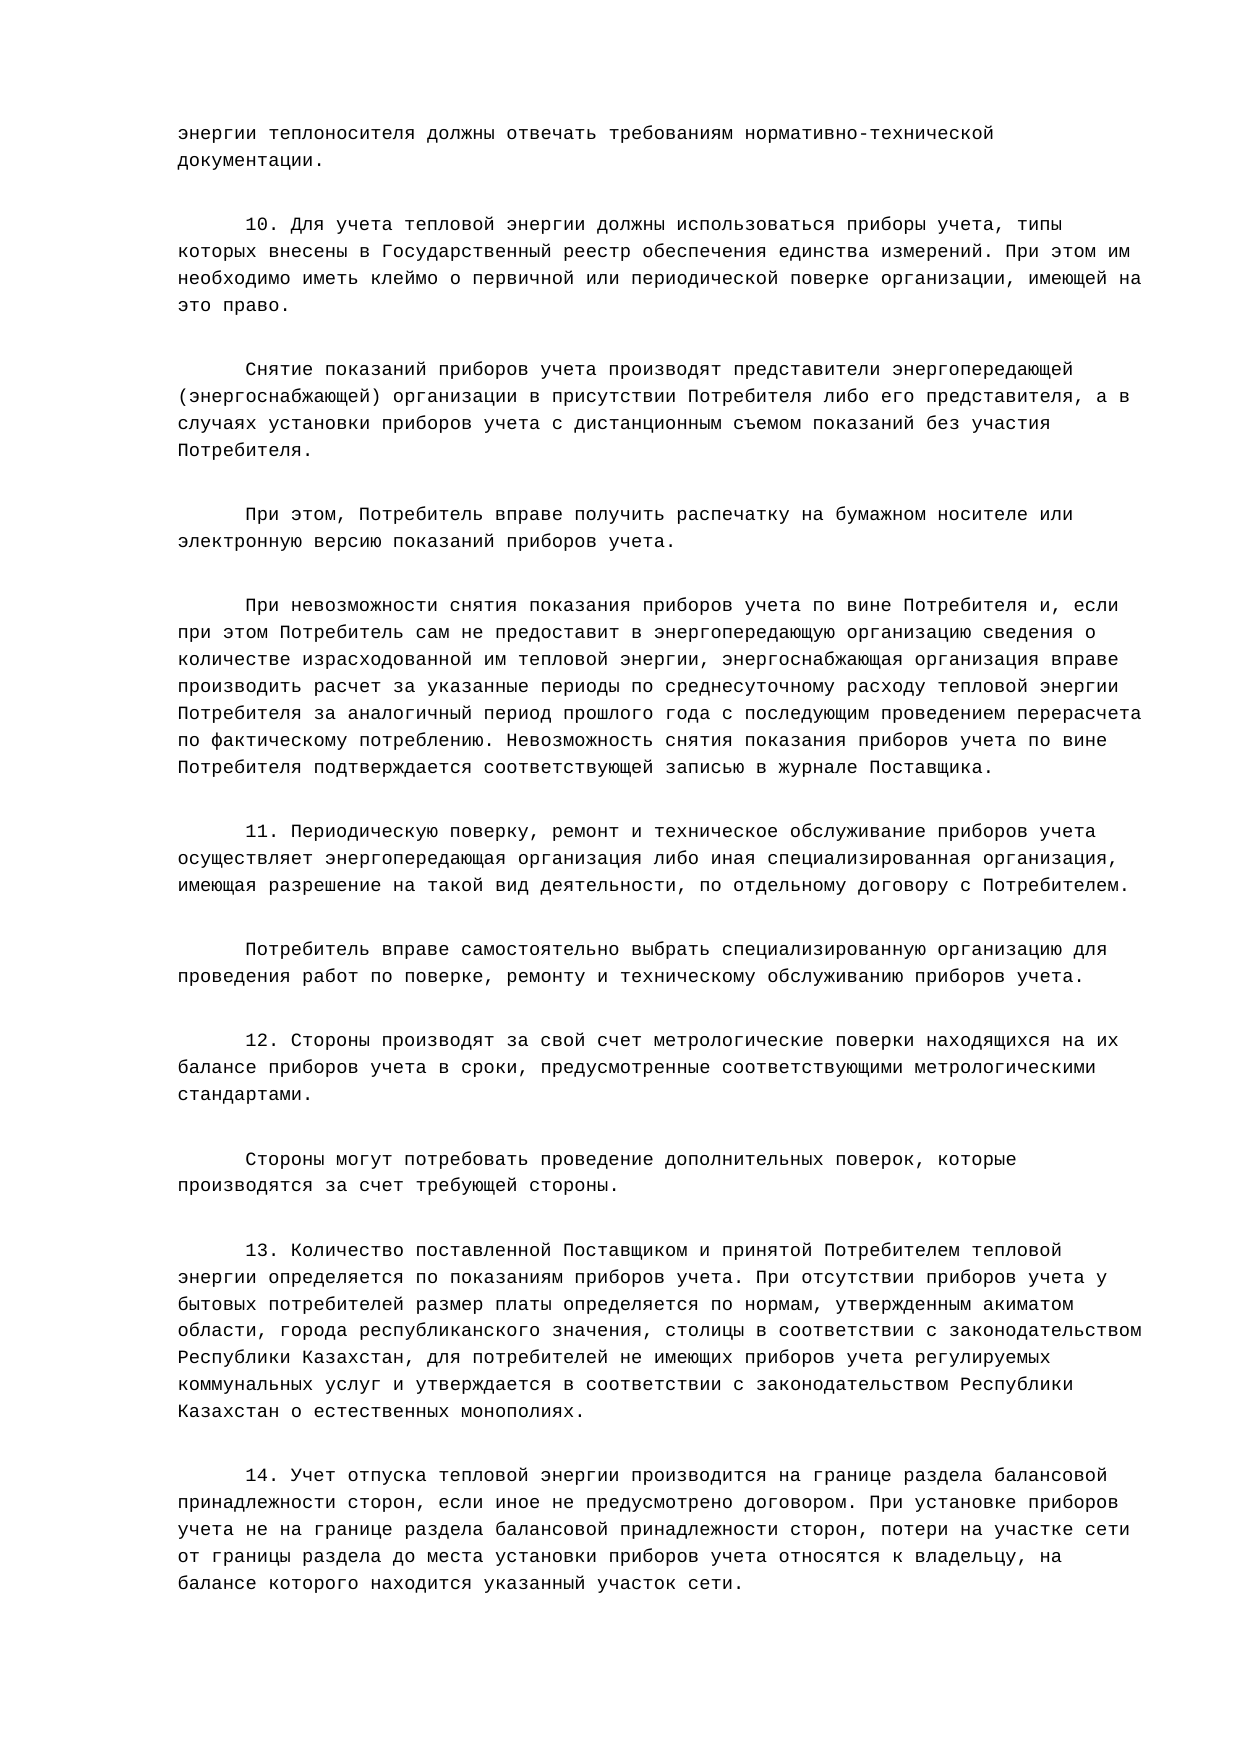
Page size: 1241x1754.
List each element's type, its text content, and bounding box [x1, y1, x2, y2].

text Снятие показаний приборов учета производят представители энергопередающей (энергоснабжающей) организации в присутствии Потребителя либо его представителя, а в случаях установки приборов учета с дистанционным съемом показаний без участия Потребителя. [177, 354, 1152, 462]
text 13. Количество поставленной Поставщиком и принятой Потребителем тепловой энергии определяется по показаниям приборов учета. При отсутствии приборов учета у бытовых потребителей размер платы определяется по нормам, утвержденным акиматом области, города республиканского значения, столицы в соответствии с законодательством Республики Казахстан, для потребителей не имеющих приборов учета регулируемых коммунальных услуг и утверждается в соответствии с законодательством Республики Казахстан о естественных монополиях. [177, 1235, 1152, 1423]
text Стороны могут потребовать проведение дополнительных поверок, которые производятся за счет требующей стороны. [177, 1144, 1152, 1197]
text Потребитель вправе самостоятельно выбрать специализированную организацию для проведения работ по поверке, ремонту и техническому обслуживанию приборов учета. [177, 934, 1152, 988]
text 10. Для учета тепловой энергии должны использоваться приборы учета, типы которых внесены в Государственный реестр обеспечения единства измерений. При этом им необходимо иметь клеймо о первичной или периодической поверке организации, имеющей на это право. [177, 209, 1152, 317]
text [177, 118, 1152, 172]
text 14. Учет отпуска тепловой энергии производится на границе раздела балансовой принадлежности сторон, если иное не предусмотрено договором. При установке приборов учета не на границе раздела балансовой принадлежности сторон, потери на участке сети от границы раздела до места установки приборов учета относятся к владельцу, на балансе которого находится указанный участок сети. [177, 1461, 1152, 1595]
text 12. Стороны производят за свой счет метрологические поверки находящихся на их балансе приборов учета в сроки, предусмотренные соответствующими метрологическими стандартами. [177, 1026, 1152, 1106]
text При невозможности снятия показания приборов учета по вине Потребителя и, если при этом Потребитель сам не предоставит в энергопередающую организацию сведения о количестве израсходованной им тепловой энергии, энергоснабжающая организация вправе производить расчет за указанные периоды по среднесуточному расходу тепловой энергии Потребителя за аналогичный период прошлого года с последующим проведением перерасчета по фактическому потреблению. Невозможность снятия показания приборов учета по вине Потребителя подтверждается соответствующей записью в журнале Поставщика. [177, 591, 1152, 779]
text При этом, Потребитель вправе получить распечатку на бумажном носителе или электронную версию показаний приборов учета. [177, 499, 1152, 553]
text 11. Периодическую поверку, ремонт и техническое обслуживание приборов учета осуществляет энергопередающая организация либо иная специализированная организация, имеющая разрешение на такой вид деятельности, по отдельному договору с Потребителем. [177, 816, 1152, 897]
